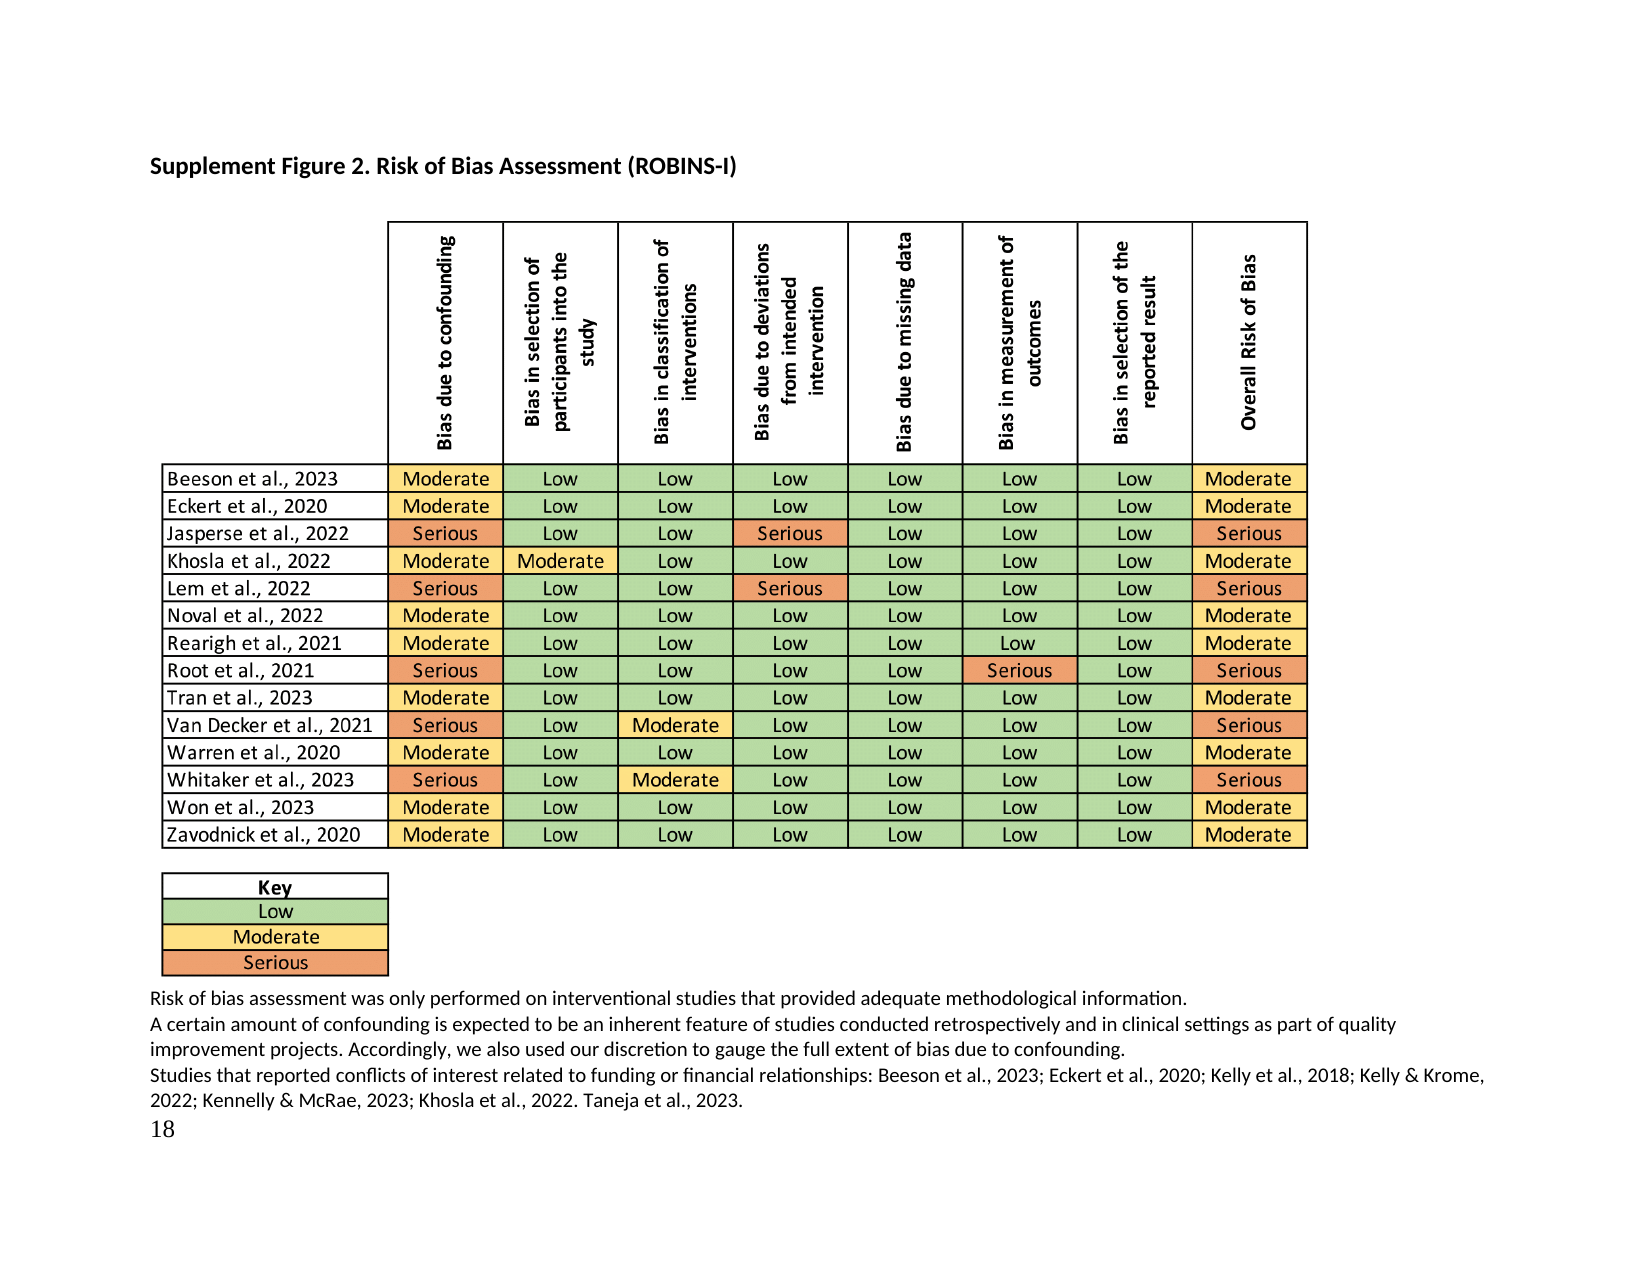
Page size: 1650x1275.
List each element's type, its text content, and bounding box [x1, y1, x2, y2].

text A certain amount of confounding is expected to be an inherent feature of studies conducted retrospectively and in clinical settings as part of quality improvement projects. Accordingly, we also used our discretion to gauge the full extent of bias due to confounding. [150, 1011, 1500, 1062]
text Supplement Figure 2. Risk of Bias Assessment (ROBINS-I) [150, 150, 1500, 181]
text Studies that reported conflicts of interest related to funding or financial relationships: Beeson et al., 2023; Eckert et al., 2020; Kelly et al., 2018; Kelly & Krome, 2022; Kennelly & McRae, 2023; Khosla et al., 2022. Taneja et al., 2023. [150, 1062, 1500, 1113]
text Risk of bias assessment was only performed on interventional studies that provided adequate methodological information. [150, 986, 1500, 1011]
picture [150, 211, 1319, 986]
